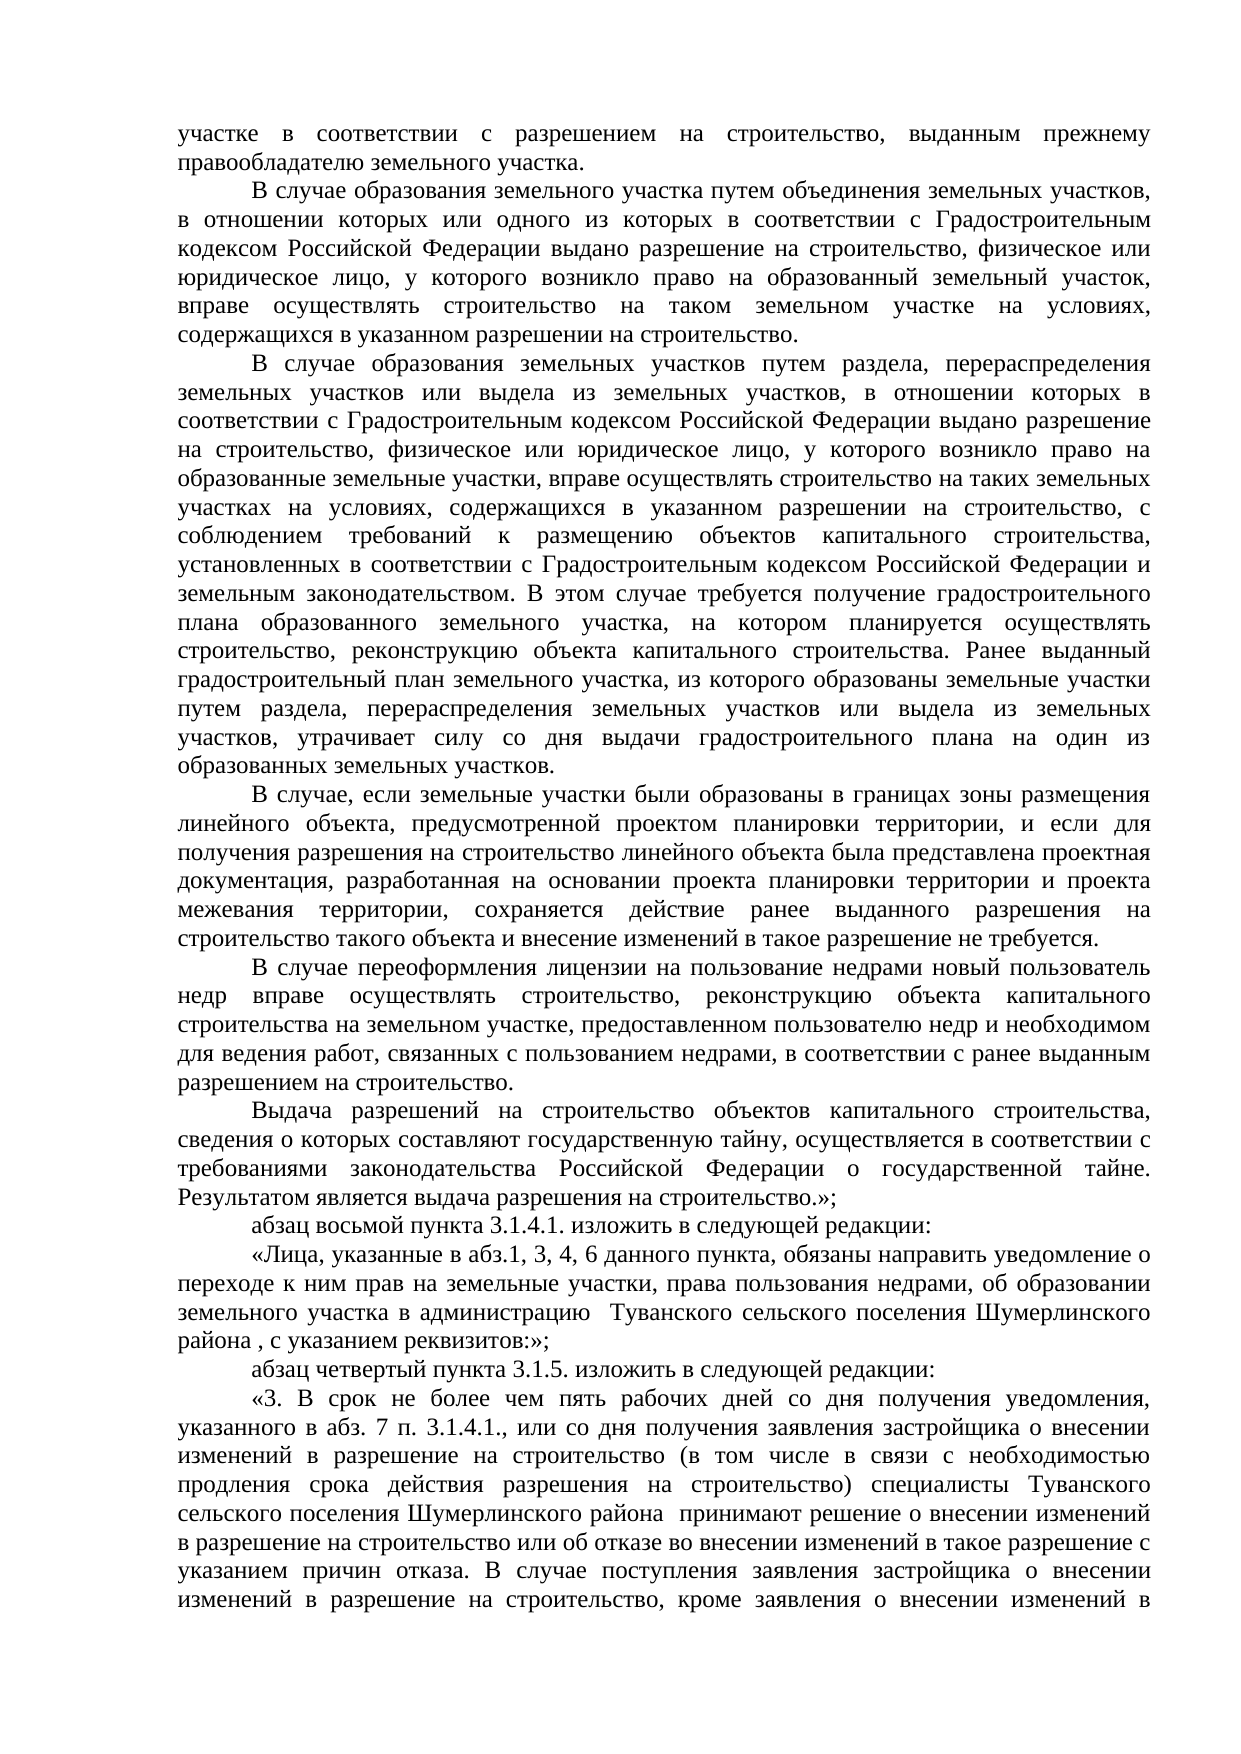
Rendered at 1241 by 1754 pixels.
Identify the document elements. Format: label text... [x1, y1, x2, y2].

text В случае, если земельные участки были образованы в границах зоны размещения линейного объекта, предусмотренной проектом планировки территории, и если для получения разрешения на строительство линейного объекта была представлена проектная документация, разработанная на основании проекта планировки территории и проекта межевания территории, сохраняется действие ранее выданного разрешения на строительство такого объекта и внесение изменений в такое разрешение не требуется. [177, 779, 1152, 952]
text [177, 1383, 1152, 1613]
text Выдача разрешений на строительство объектов капитального строительства, сведения о которых составляют государственную тайну, осуществляется в соответствии с требованиями законодательства Российской Федерации о государственной тайне. Результатом является выдача разрешения на строительство.»; [177, 1096, 1152, 1211]
text «Лица, указанные в абз.1, 3, 4, 6 данного пункта, обязаны направить уведомление о переходе к ним прав на земельные участки, права пользования недрами, об образовании земельного участка в администрацию Туванского сельского поселения Шумерлинского района , с указанием реквизитов:»; [177, 1239, 1152, 1354]
text В случае образования земельных участков путем раздела, перераспределения земельных участков или выдела из земельных участков, в отношении которых в соответствии с Градостроительным кодексом Российской Федерации выдано разрешение на строительство, физическое или юридическое лицо, у которого возникло право на образованные земельные участки, вправе осуществлять строительство на таких земельных участках на условиях, содержащихся в указанном разрешении на строительство, с соблюдением требований к размещению объектов капитального строительства, установленных в соответствии с Градостроительным кодексом Российской Федерации и земельным законодательством. В этом случае требуется получение градостроительного плана образованного земельного участка, на котором планируется осуществлять строительство, реконструкцию объекта капитального строительства. Ранее выданный градостроительный план земельного участка, из которого образованы земельные участки путем раздела, перераспределения земельных участков или выдела из земельных участков, утрачивает силу со дня выдачи градостроительного плана на один из образованных земельных участков. [177, 348, 1152, 779]
text абзац четвертый пункта 3.1.5. изложить в следующей редакции: [177, 1354, 1152, 1383]
text В случае образования земельного участка путем объединения земельных участков, в отношении которых или одного из которых в соответствии с Градостроительным кодексом Российской Федерации выдано разрешение на строительство, физическое или юридическое лицо, у которого возникло право на образованный земельный участок, вправе осуществлять строительство на таком земельном участке на условиях, содержащихся в указанном разрешении на строительство. [177, 176, 1152, 348]
text абзац восьмой пункта 3.1.4.1. изложить в следующей редакции: [177, 1211, 1152, 1239]
text В случае переоформления лицензии на пользование недрами новый пользователь недр вправе осуществлять строительство, реконструкцию объекта капитального строительства на земельном участке, предоставленном пользователю недр и необходимом для ведения работ, связанных с пользованием недрами, в соответствии с ранее выданным разрешением на строительство. [177, 952, 1152, 1096]
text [177, 118, 1152, 176]
